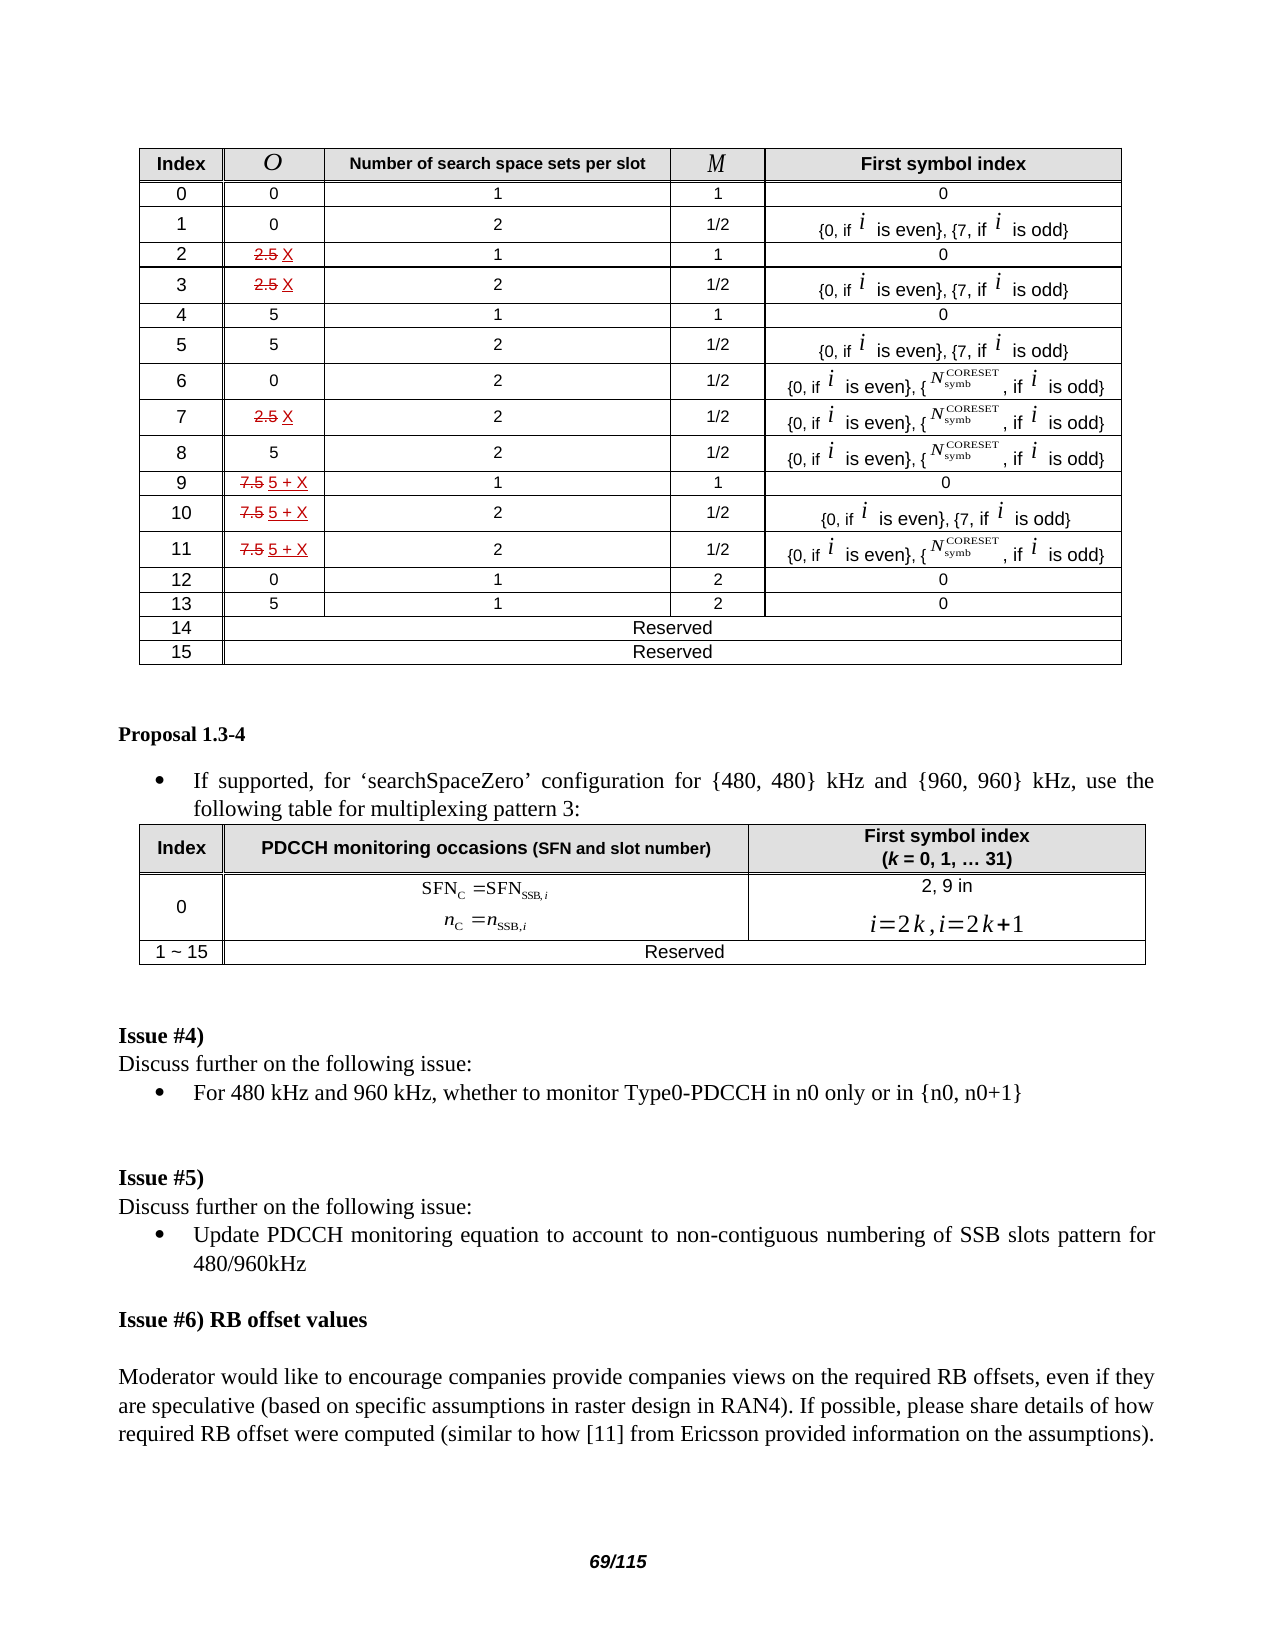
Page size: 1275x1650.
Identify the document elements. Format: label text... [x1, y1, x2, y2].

table_cell 1/2 [671, 328, 764, 363]
table_cell 13 [140, 593, 222, 616]
table_cell 6 [140, 364, 222, 399]
table_header Index [140, 825, 222, 872]
table_cell Reserved [225, 941, 1145, 964]
table_cell 5 [225, 436, 324, 471]
table_cell 2 [325, 268, 670, 302]
text Discuss further on the following issue: [118, 1051, 1157, 1077]
table_header PDCCH monitoring occasions (SFN and slot number) [225, 825, 748, 872]
table_cell 5 [225, 328, 324, 363]
table_cell 12 [140, 568, 222, 592]
table_header Index [140, 149, 222, 180]
table_cell 2 [140, 243, 222, 266]
table_cell 1/2 [671, 436, 764, 471]
table_cell 1 [325, 183, 670, 206]
table_cell {0, if is even}, {, if is odd} [766, 400, 1121, 435]
table_cell 1 [671, 243, 764, 266]
table_cell 0 [140, 875, 222, 940]
table_cell 1 [325, 568, 670, 592]
table_cell 0 [766, 243, 1121, 266]
table_cell 10 [140, 496, 222, 531]
table_cell 0 [140, 183, 222, 206]
table_cell 0 [766, 304, 1121, 327]
table_cell 9 [140, 472, 222, 495]
table_cell 7 [140, 400, 222, 435]
table_cell 1/2 [671, 400, 764, 435]
table_cell 0 [766, 183, 1121, 206]
table_cell 1 [325, 243, 670, 266]
table_cell 2 [671, 568, 764, 592]
table_cell 1/2 [671, 364, 764, 399]
table_cell 7.5 5 + X [225, 496, 324, 531]
table_cell {0, if is even}, {, if is odd} [766, 436, 1121, 471]
table_header First symbol index (k = 0, 1, … 31) [749, 825, 1145, 872]
table_cell 1 [140, 207, 222, 242]
table_cell {0, if is even}, {7, if is odd} [766, 207, 1121, 242]
table_cell 2 [325, 328, 670, 363]
table_cell 0 [225, 364, 324, 399]
table_cell 4 [140, 304, 222, 327]
table_cell {0, if is even}, {7, if is odd} [766, 268, 1121, 302]
table_cell 1/2 [671, 207, 764, 242]
table_cell 5 [225, 304, 324, 327]
table_cell 2.5 X [225, 243, 324, 266]
table_cell 1 [325, 304, 670, 327]
text Issue #5) [118, 1164, 1157, 1191]
list If supported, for ‘searchSpaceZero’ configuration for {480, 480} kHz and {960, 960} kHz, use the following table for multiplexing pattern 3: [156, 767, 1157, 822]
table_cell 1 [671, 472, 764, 495]
table_cell 2 [325, 364, 670, 399]
table_cell [225, 875, 748, 940]
table_cell 0 [766, 568, 1121, 592]
table_cell 8 [140, 436, 222, 471]
table_cell 0 [225, 568, 324, 592]
table_cell 2 [325, 400, 670, 435]
table_cell 2.5 X [225, 268, 324, 302]
table_cell 1/2 [671, 532, 764, 567]
table_cell Reserved [225, 617, 1121, 640]
table_cell 0 [766, 593, 1121, 616]
table_cell 1 [325, 472, 670, 495]
table_cell 0 [225, 207, 324, 242]
table_cell 2 [325, 532, 670, 567]
table_cell 0 [225, 183, 324, 206]
table_header First symbol index [766, 149, 1121, 180]
table_cell 7.5 5 + X [225, 532, 324, 567]
text Issue #4) [118, 1022, 1157, 1048]
table_cell 5 [140, 328, 222, 363]
table_cell 1/2 [671, 268, 764, 302]
list For 480 kHz and 960 kHz, whether to monitor Type0-PDCCH in n0 only or in {n0, n0+1} [156, 1079, 1157, 1105]
table_cell 2 [325, 436, 670, 471]
table_cell 1 [671, 304, 764, 327]
text Proposal 1.3-4 [118, 722, 1157, 746]
table_cell 3 [140, 268, 222, 302]
table_cell 2 [325, 496, 670, 531]
table_header [671, 149, 764, 180]
table_cell 1 ~ 15 [140, 941, 222, 964]
text Moderator would like to encourage companies provide companies views on the required RB offsets, even if they are speculative (based on specific assumptions in raster design in RAN4). If possible, please share details of how required RB offset were computed (similar to how [11] from Ericsson provided information on the assumptions). [118, 1363, 1157, 1447]
table_cell 14 [140, 617, 222, 640]
table_cell 5 [225, 593, 324, 616]
table_cell {0, if is even}, {7, if is odd} [766, 496, 1121, 531]
table_header [225, 149, 324, 180]
table_cell 1/2 [671, 496, 764, 531]
table_cell Reserved [225, 641, 1121, 664]
table_cell 2, 9 in [749, 875, 1145, 940]
text Issue #6) RB offset values [118, 1306, 1157, 1333]
table_cell 2 [325, 207, 670, 242]
table_cell {0, if is even}, {7, if is odd} [766, 328, 1121, 363]
table_cell 1 [671, 183, 764, 206]
table_cell 15 [140, 641, 222, 664]
table_cell 1 [325, 593, 670, 616]
table_cell 7.5 5 + X [225, 472, 324, 495]
text Discuss further on the following issue: [118, 1193, 1157, 1219]
table_cell 2 [671, 593, 764, 616]
table_header Number of search space sets per slot [325, 149, 670, 180]
table_cell 11 [140, 532, 222, 567]
table_cell 2.5 X [225, 400, 324, 435]
table_cell 0 [766, 472, 1121, 495]
table_cell {0, if is even}, {, if is odd} [766, 364, 1121, 399]
list Update PDCCH monitoring equation to account to non-contiguous numbering of SSB slots pattern for 480/960kHz [156, 1221, 1157, 1276]
table_cell {0, if is even}, {, if is odd} [766, 532, 1121, 567]
